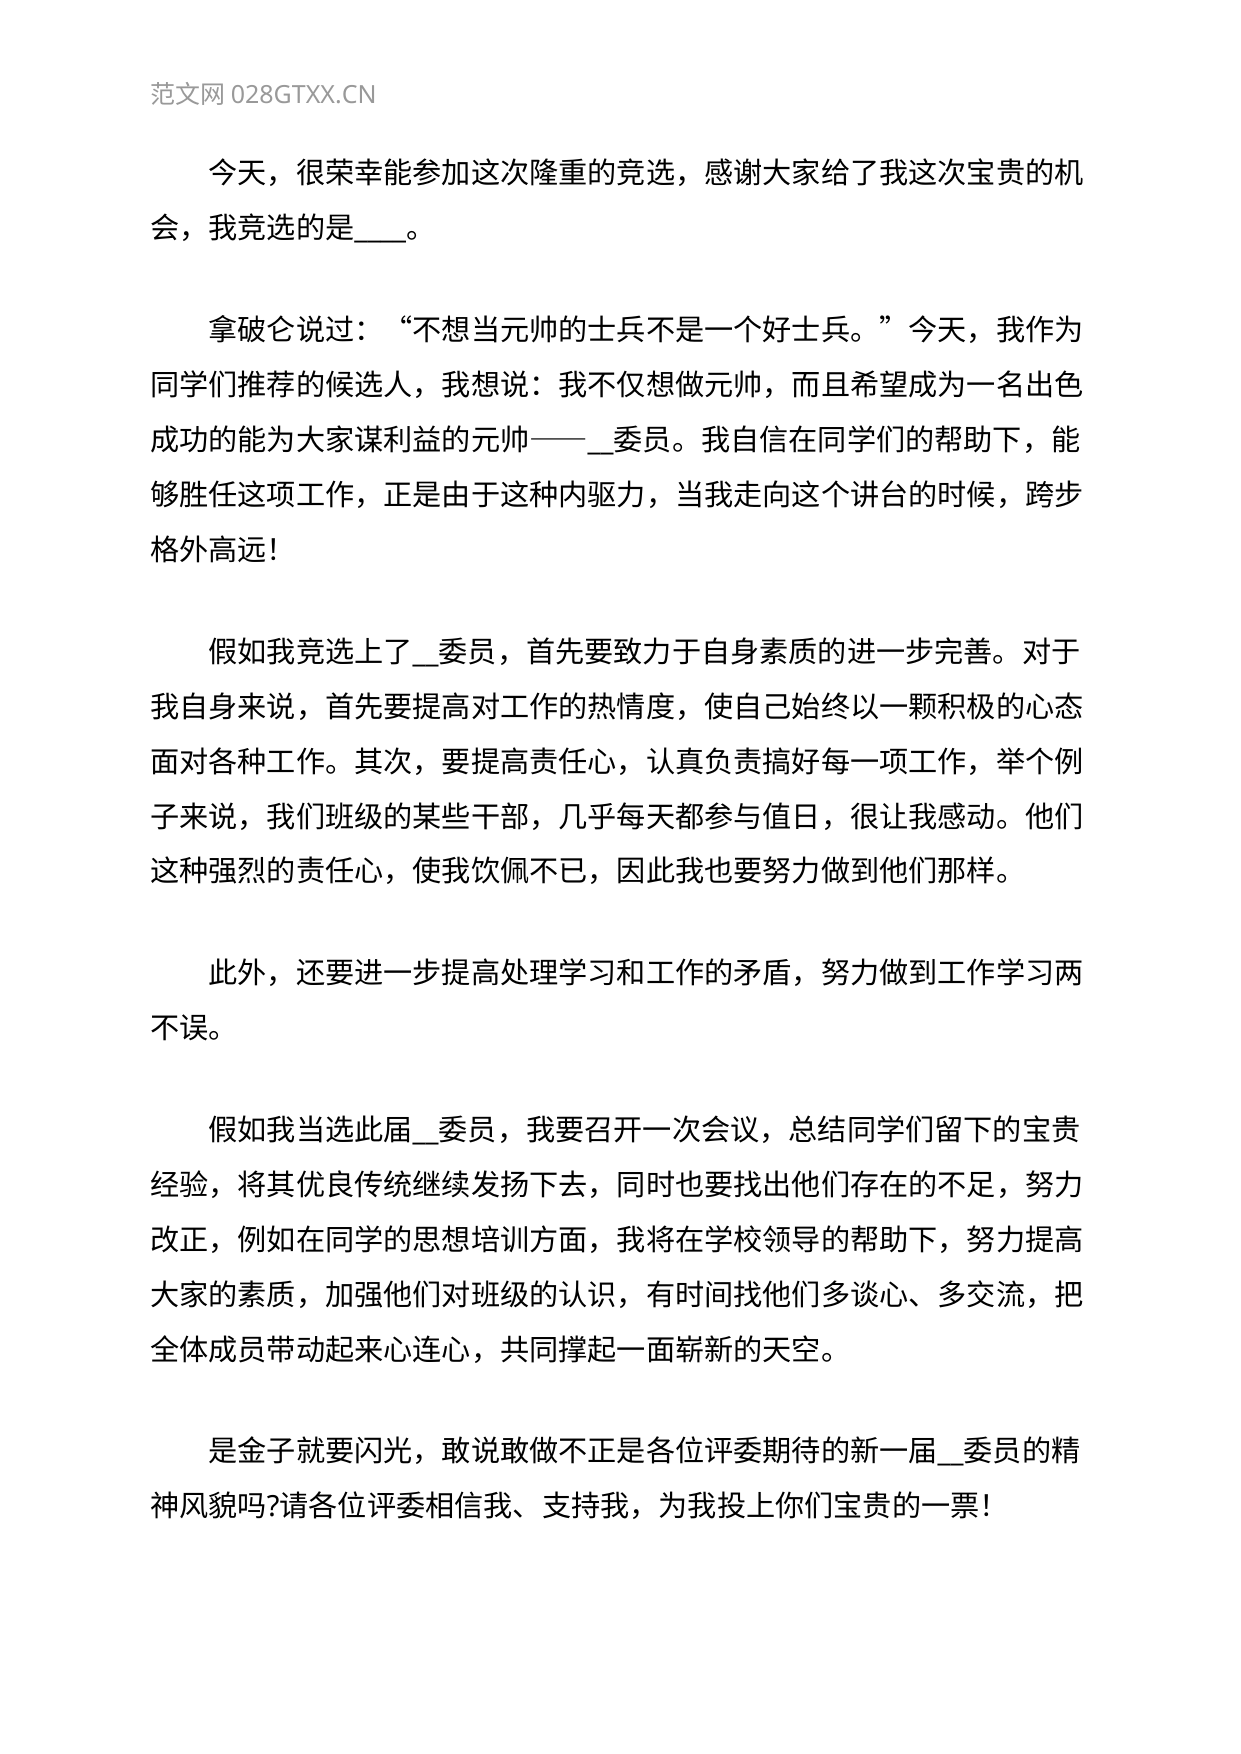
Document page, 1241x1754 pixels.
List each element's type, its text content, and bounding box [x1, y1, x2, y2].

text 假如我当选此届__委员，我要召开一次会议，总结同学们留下的宝贵经验，将其优良传统继续发扬下去，同时也要找出他们存在的不足，努力改正，例如在同学的思想培训方面，我将在学校领导的帮助下，努力提高大家的素质，加强他们对班级的认识，有时间找他们多谈心、多交流，把全体成员带动起来心连心，共同撑起一面崭新的天空。 [150, 1106, 1090, 1368]
text 此外，还要进一步提高处理学习和工作的矛盾，努力做到工作学习两不误。 [150, 950, 1090, 1047]
text 拿破仑说过：“不想当元帅的士兵不是一个好士兵。”今天，我作为同学们推荐的候选人，我想说：我不仅想做元帅，而且希望成为一名出色成功的能为大家谋利益的元帅——__委员。我自信在同学们的帮助下，能够胜任这项工作，正是由于这种内驱力，当我走向这个讲台的时候，跨步格外高远！ [150, 307, 1090, 569]
text 是金子就要闪光，敢说敢做不正是各位评委期待的新一届__委员的精神风貌吗?请各位评委相信我、支持我，为我投上你们宝贵的一票！ [150, 1428, 1090, 1525]
text 今天，很荣幸能参加这次隆重的竞选，感谢大家给了我这次宝贵的机会，我竞选的是____。 [150, 150, 1090, 247]
text 假如我竞选上了__委员，首先要致力于自身素质的进一步完善。对于我自身来说，首先要提高对工作的热情度，使自己始终以一颗积极的心态面对各种工作。其次，要提高责任心，认真负责搞好每一项工作，举个例子来说，我们班级的某些干部，几乎每天都参与值日，很让我感动。他们这种强烈的责任心，使我饮佩不已，因此我也要努力做到他们那样。 [150, 628, 1090, 890]
